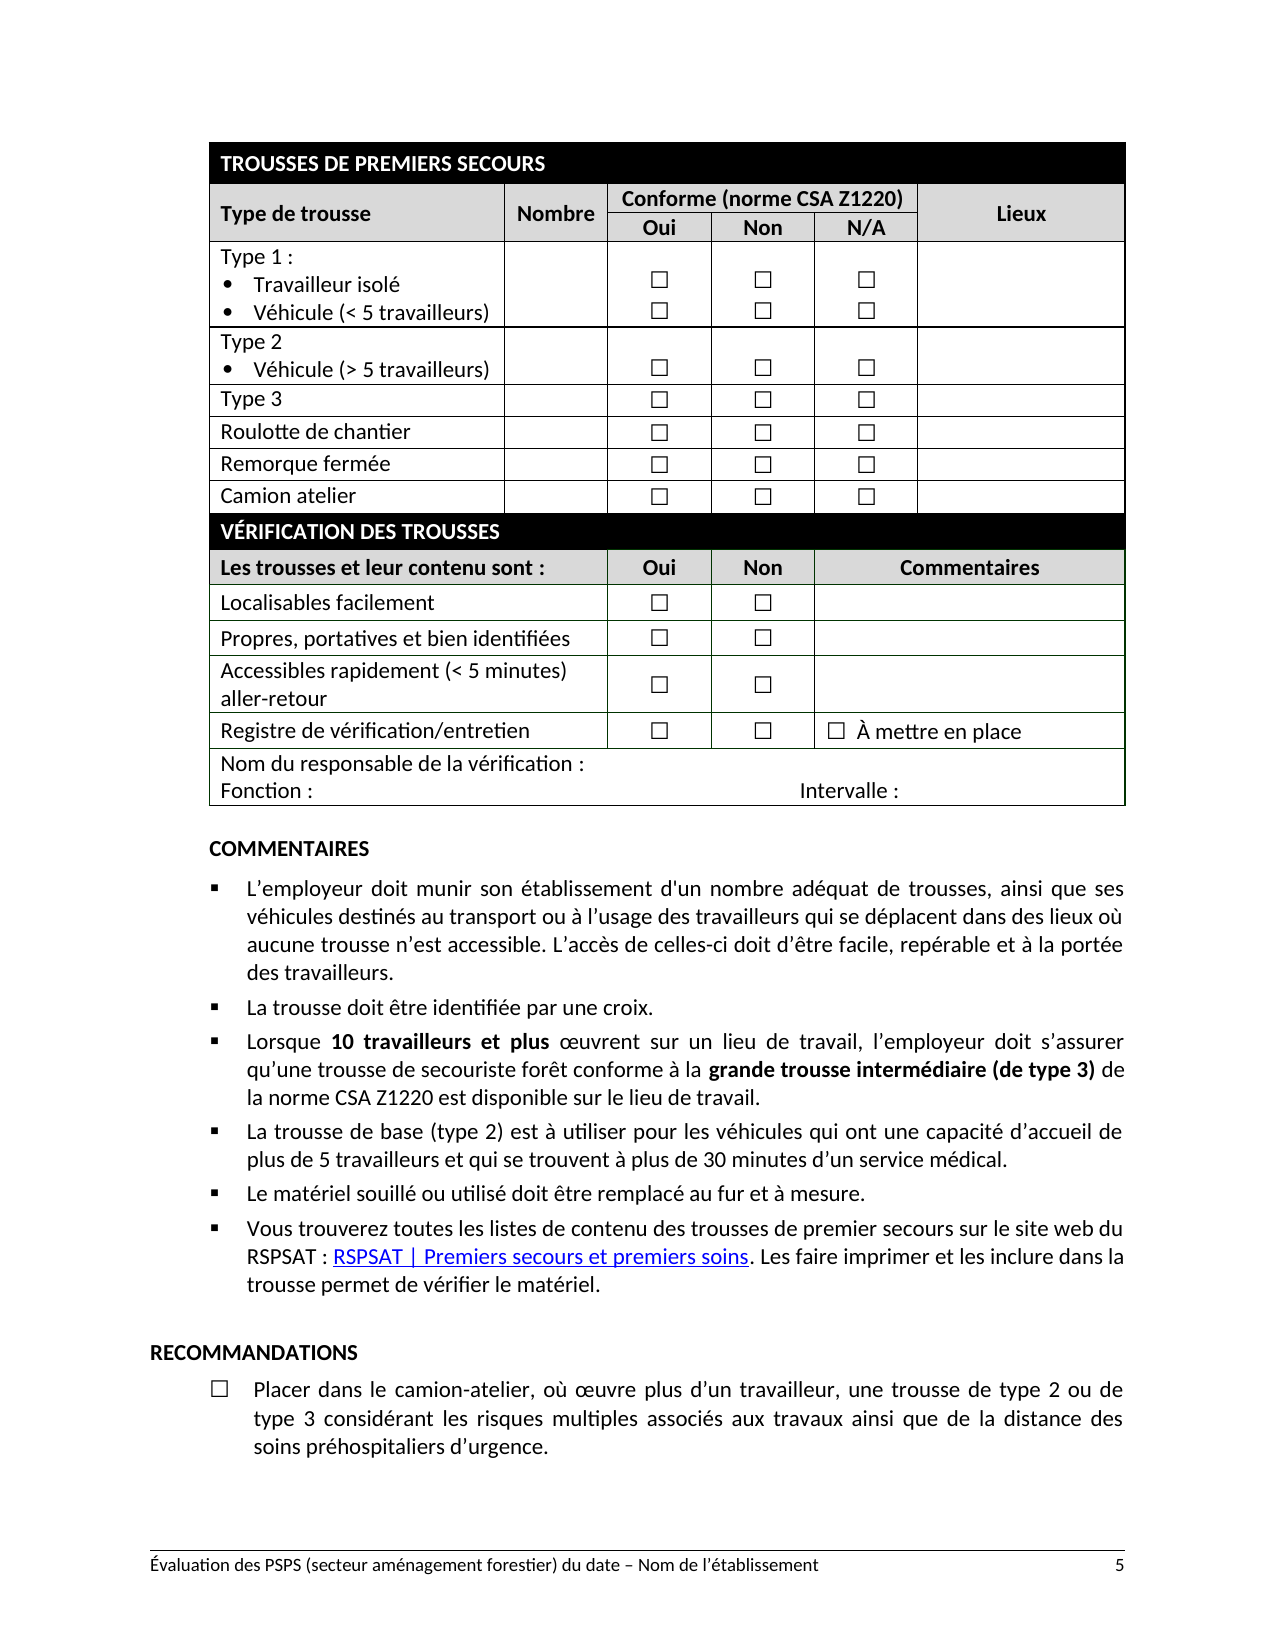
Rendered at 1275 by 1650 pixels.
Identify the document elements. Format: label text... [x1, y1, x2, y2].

table_cell [608, 621, 711, 655]
table_cell Registre de vérification/entretien [210, 713, 607, 748]
table_cell [712, 481, 814, 513]
table_cell [712, 656, 814, 712]
list La trousse de base (type 2) est à utiliser pour les véhicules qui ont une capacité d’accueil de plus de 5 travailleurs et qui se trouvent à plus de 30 minutes d’un service médical. [209, 1117, 1125, 1173]
table_cell [918, 481, 1124, 513]
table_cell Commentaires [815, 550, 1124, 584]
table_cell Type 3 [210, 385, 504, 416]
table_cell [815, 449, 917, 480]
table_cell Camion atelier [210, 481, 504, 513]
table_cell Lieux [918, 184, 1124, 241]
table_cell [712, 242, 814, 326]
table_cell Type 2 Véhicule (> 5 travailleurs) [210, 328, 504, 383]
table_cell [505, 481, 607, 513]
table_cell [608, 385, 711, 416]
table_cell [712, 385, 814, 416]
table_cell Propres, portatives et bien identifiées [210, 621, 607, 655]
table_cell [608, 449, 711, 480]
table_cell [918, 417, 1124, 448]
table_cell Localisables facilement [210, 585, 607, 620]
table_cell [815, 417, 917, 448]
table_cell [815, 585, 1124, 620]
table_cell [608, 417, 711, 448]
table_cell N/A [815, 213, 917, 241]
table_cell [815, 328, 917, 383]
table_cell [815, 481, 917, 513]
table_cell [815, 656, 1124, 712]
table_cell [712, 449, 814, 480]
list Vous trouverez toutes les listes de contenu des trousses de premier secours sur le site web du RSPSAT : RSPSAT | Premiers secours et premiers soins. Les faire imprimer et les inclure dans la trousse permet de vérifier le matériel. [209, 1214, 1125, 1298]
table_cell [712, 417, 814, 448]
table_cell [505, 449, 607, 480]
table_cell [608, 481, 711, 513]
table_cell Les trousses et leur contenu sont : [210, 550, 607, 584]
text RECOMMANDATIONS [150, 1338, 1125, 1366]
table_cell Remorque fermée [210, 449, 504, 480]
table_cell [608, 656, 711, 712]
table_cell [918, 242, 1124, 326]
table_cell Oui [608, 550, 711, 584]
table_cell [608, 713, 711, 748]
table_cell Type 1 : Travailleur isolé Véhicule (< 5 travailleurs) [210, 242, 504, 326]
table_cell Accessibles rapidement (< 5 minutes) aller-retour [210, 656, 607, 712]
table_cell [608, 242, 711, 326]
table_cell Roulotte de chantier [210, 417, 504, 448]
table_cell [815, 621, 1124, 655]
table_cell [815, 242, 917, 326]
list L’employeur doit munir son établissement d'un nombre adéquat de trousses, ainsi que ses véhicules destinés au transport ou à l’usage des travailleurs qui se déplacent dans des lieux où aucune trousse n’est accessible. L’accès de celles-ci doit d’être facile, repérable et à la portée des travailleurs. [209, 874, 1125, 986]
table_cell [505, 242, 607, 326]
table_cell [505, 417, 607, 448]
table_cell VÉRIFICATION DES TROUSSES [210, 514, 1124, 549]
table_cell Nom du responsable de la vérification : Fonction : Intervalle : [210, 749, 1124, 805]
table_cell Type de trousse [210, 184, 504, 241]
table_cell Oui [608, 213, 711, 241]
table_cell Conforme (norme CSA Z1220) [608, 184, 917, 212]
table_cell [712, 621, 814, 655]
table_header TROUSSES DE PREMIERS SECOURS [210, 143, 1124, 183]
table_cell [608, 585, 711, 620]
table_cell [712, 585, 814, 620]
text Placer dans le camion-atelier, où œuvre plus d’un travailleur, une trousse de type 2 ou de type 3 considérant les risques multiples associés aux travaux ainsi que de la distance des soins préhospitaliers d’urgence. [209, 1373, 1125, 1460]
table_cell [918, 385, 1124, 416]
list La trousse doit être identifiée par une croix. [209, 993, 1125, 1021]
table_cell [918, 328, 1124, 383]
table_cell [918, 449, 1124, 480]
table_cell [608, 328, 711, 383]
list Le matériel souillé ou utilisé doit être remplacé au fur et à mesure. [209, 1179, 1125, 1207]
table_cell [505, 385, 607, 416]
table_cell Non [712, 550, 814, 584]
list Lorsque 10 travailleurs et plus œuvrent sur un lieu de travail, l’employeur doit s’assurer qu’une trousse de secouriste forêt conforme à la grande trousse intermédiaire (de type 3) de la norme CSA Z1220 est disponible sur le lieu de travail. [209, 1027, 1125, 1111]
table_cell [712, 713, 814, 748]
table_cell Non [712, 213, 814, 241]
text COMMENTAIRES [209, 834, 1125, 862]
table_cell [712, 328, 814, 383]
table_cell Nombre [505, 184, 607, 241]
table_cell [815, 385, 917, 416]
table_cell [505, 328, 607, 383]
table_cell À mettre en place [815, 713, 1124, 748]
